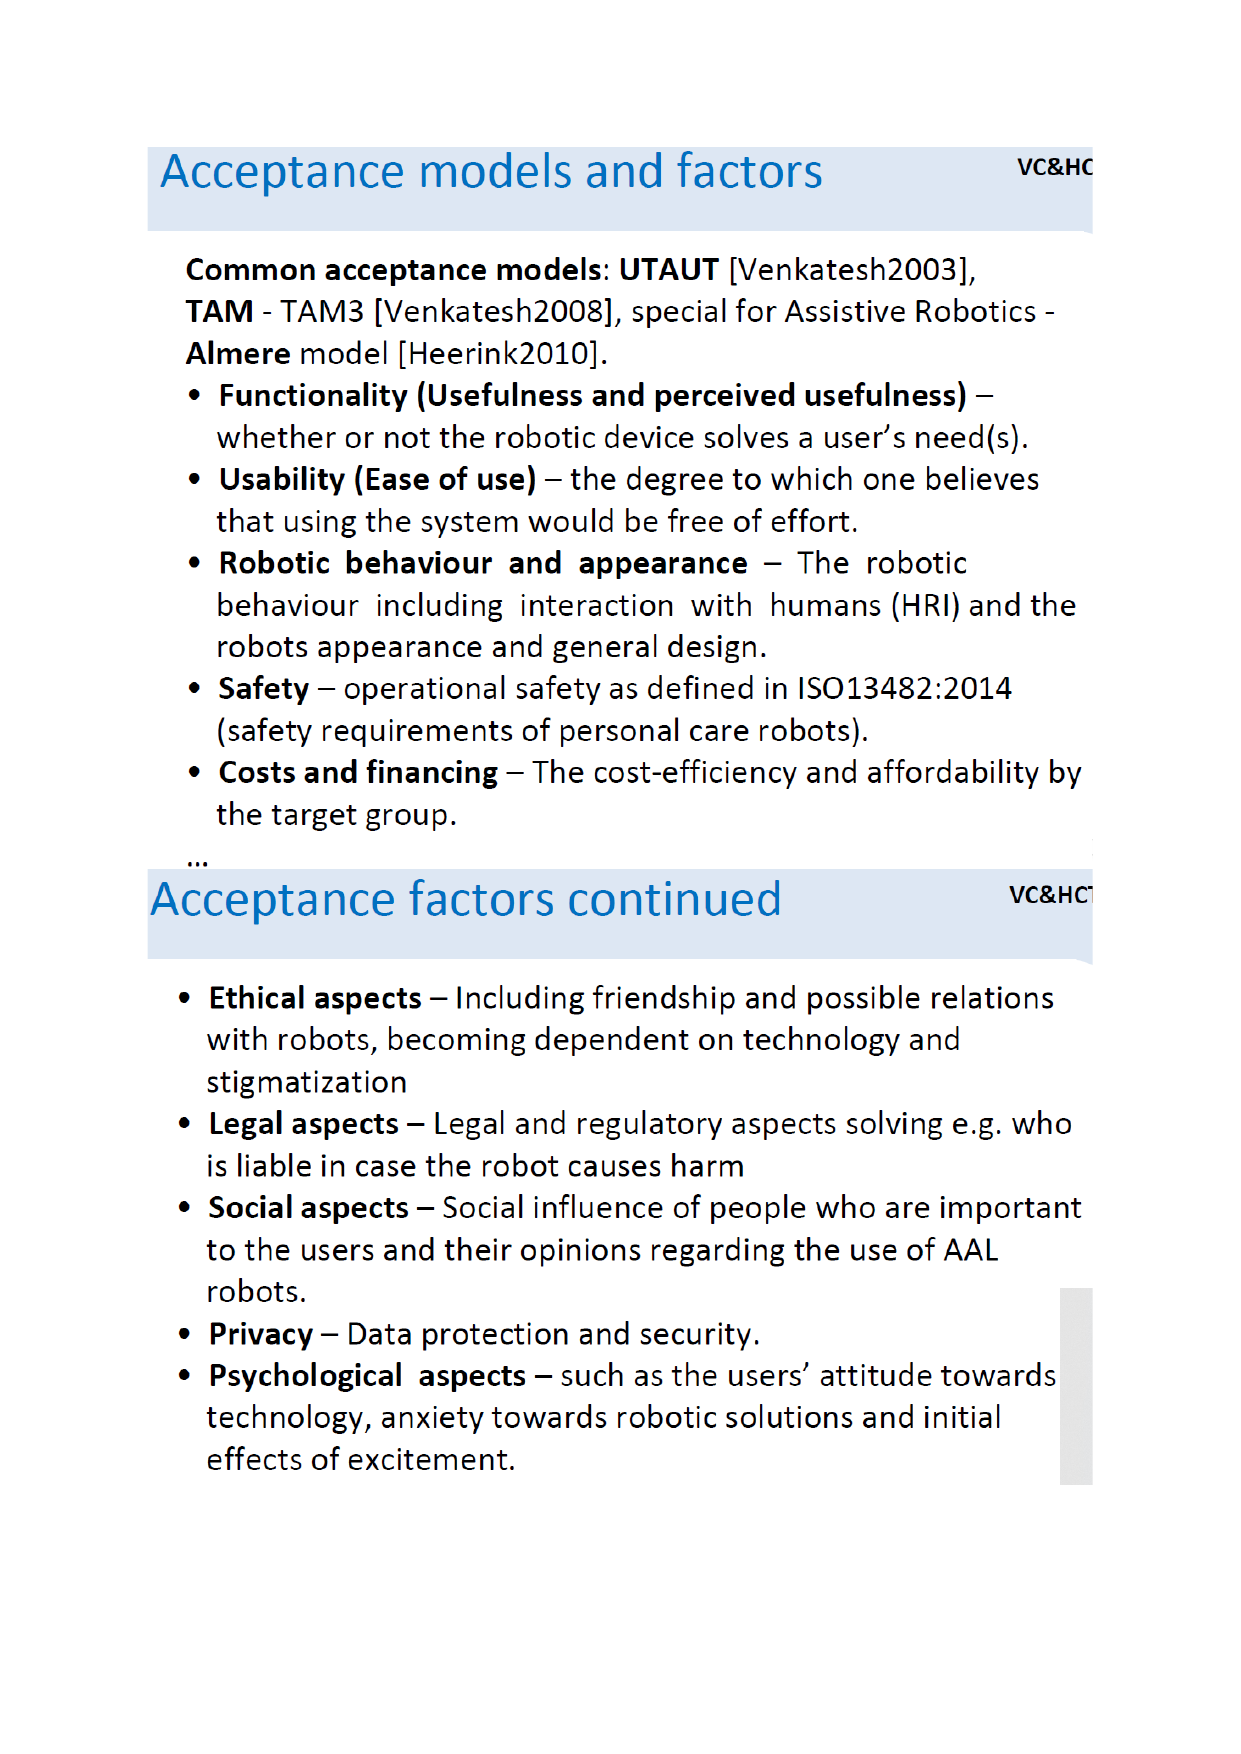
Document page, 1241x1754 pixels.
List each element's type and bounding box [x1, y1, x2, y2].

picture [147, 869, 1093, 1485]
picture [147, 147, 1093, 867]
